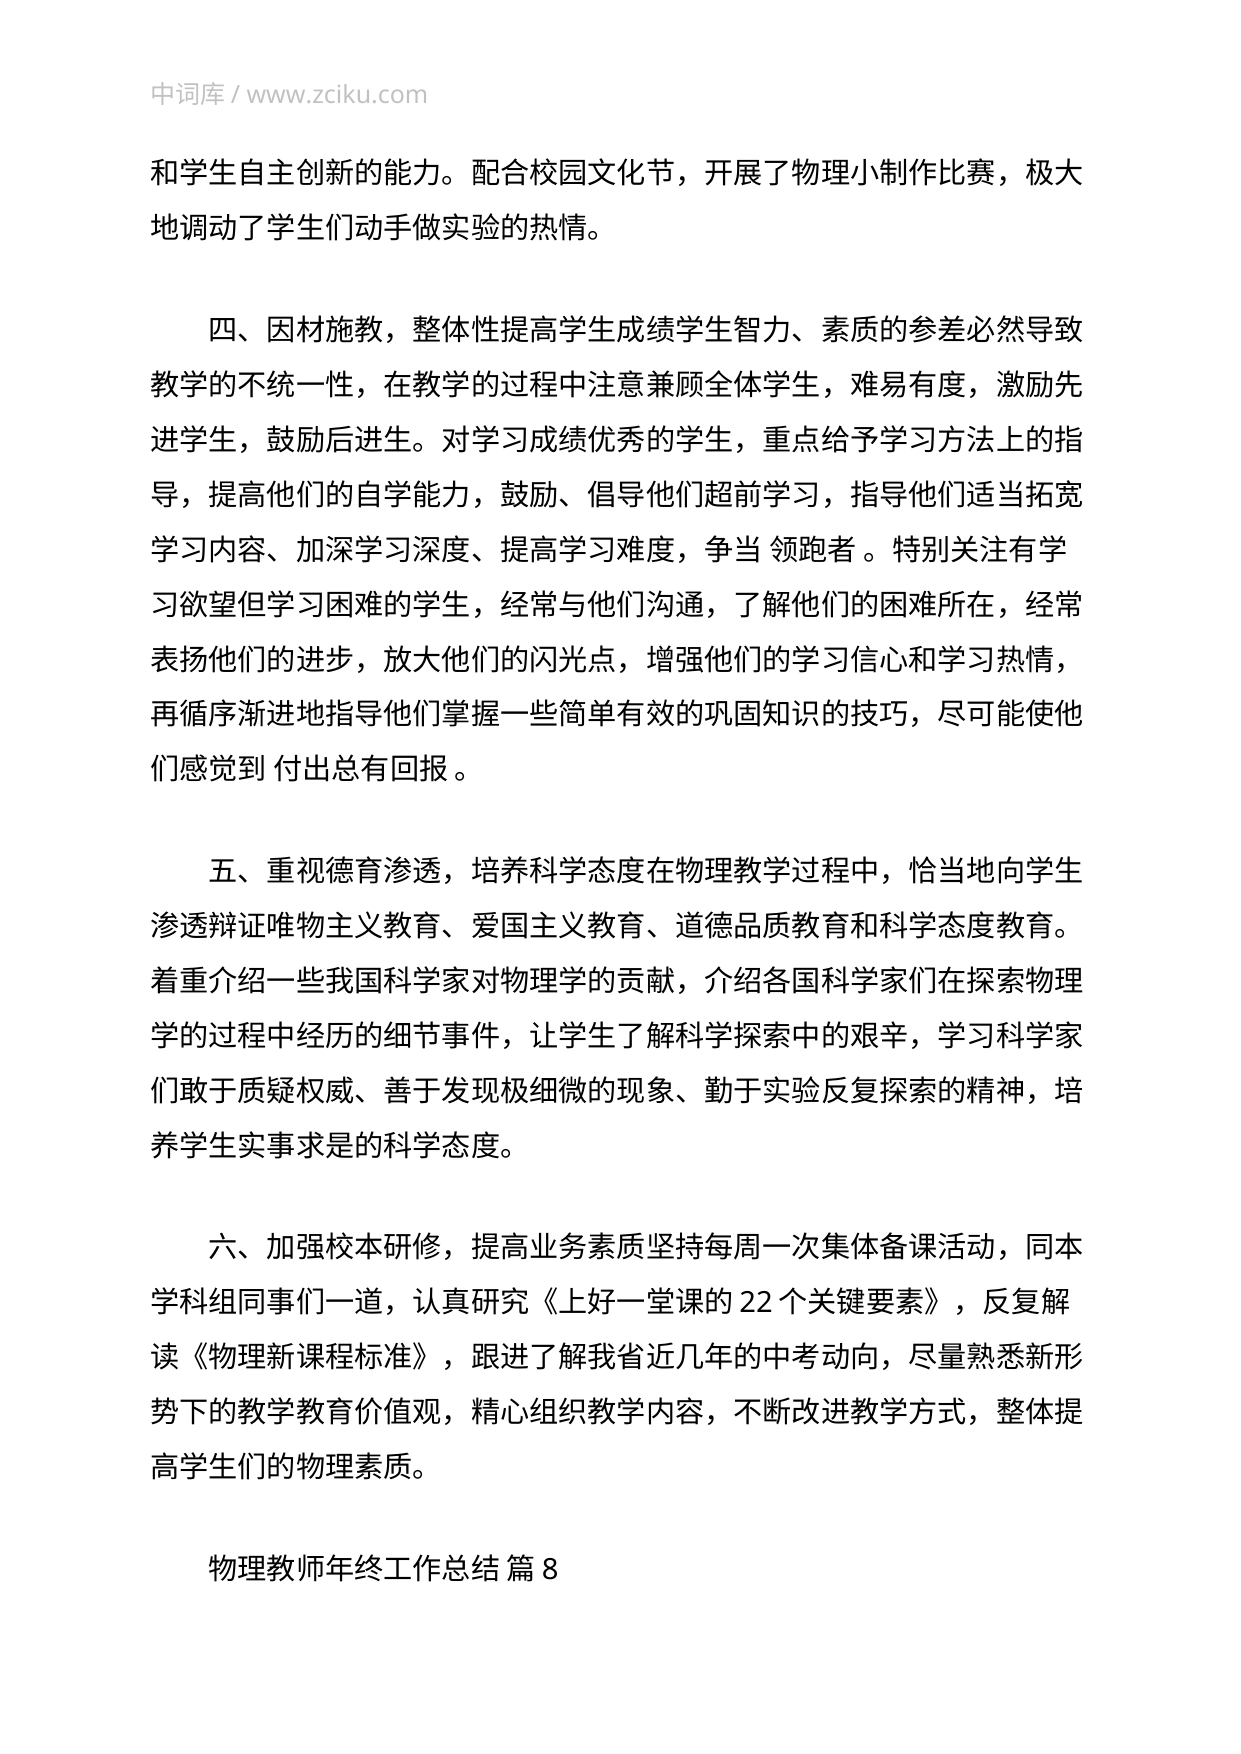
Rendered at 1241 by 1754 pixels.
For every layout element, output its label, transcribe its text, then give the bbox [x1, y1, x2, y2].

text 六、加强校本研修，提高业务素质坚持每周一次集体备课活动，同本学科组同事们一道，认真研究《上好一堂课的22个关键要素》，反复解读《物理新课程标准》，跟进了解我省近几年的中考动向，尽量熟悉新形势下的教学教育价值观，精心组织教学内容，不断改进教学方式，整体提高学生们的物理素质。 [150, 1224, 1090, 1486]
text 物理教师年终工作总结 篇8 [150, 1545, 1090, 1588]
text 四、因材施教，整体性提高学生成绩学生智力、素质的参差必然导致教学的不统一性，在教学的过程中注意兼顾全体学生，难易有度，激励先进学生，鼓励后进生。对学习成绩优秀的学生，重点给予学习方法上的指导，提高他们的自学能力，鼓励、倡导他们超前学习，指导他们适当拓宽学习内容、加深学习深度、提高学习难度，争当 领跑者 。特别关注有学习欲望但学习困难的学生，经常与他们沟通，了解他们的困难所在，经常表扬他们的进步，放大他们的闪光点，增强他们的学习信心和学习热情，再循序渐进地指导他们掌握一些简单有效的巩固知识的技巧，尽可能使他们感觉到 付出总有回报 。 [150, 307, 1090, 788]
text 五、重视德育渗透，培养科学态度在物理教学过程中，恰当地向学生渗透辩证唯物主义教育、爱国主义教育、道德品质教育和科学态度教育。着重介绍一些我国科学家对物理学的贡献，介绍各国科学家们在探索物理学的过程中经历的细节事件，让学生了解科学探索中的艰辛，学习科学家们敢于质疑权威、善于发现极细微的现象、勤于实验反复探索的精神，培养学生实事求是的科学态度。 [150, 848, 1090, 1164]
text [150, 150, 1090, 247]
